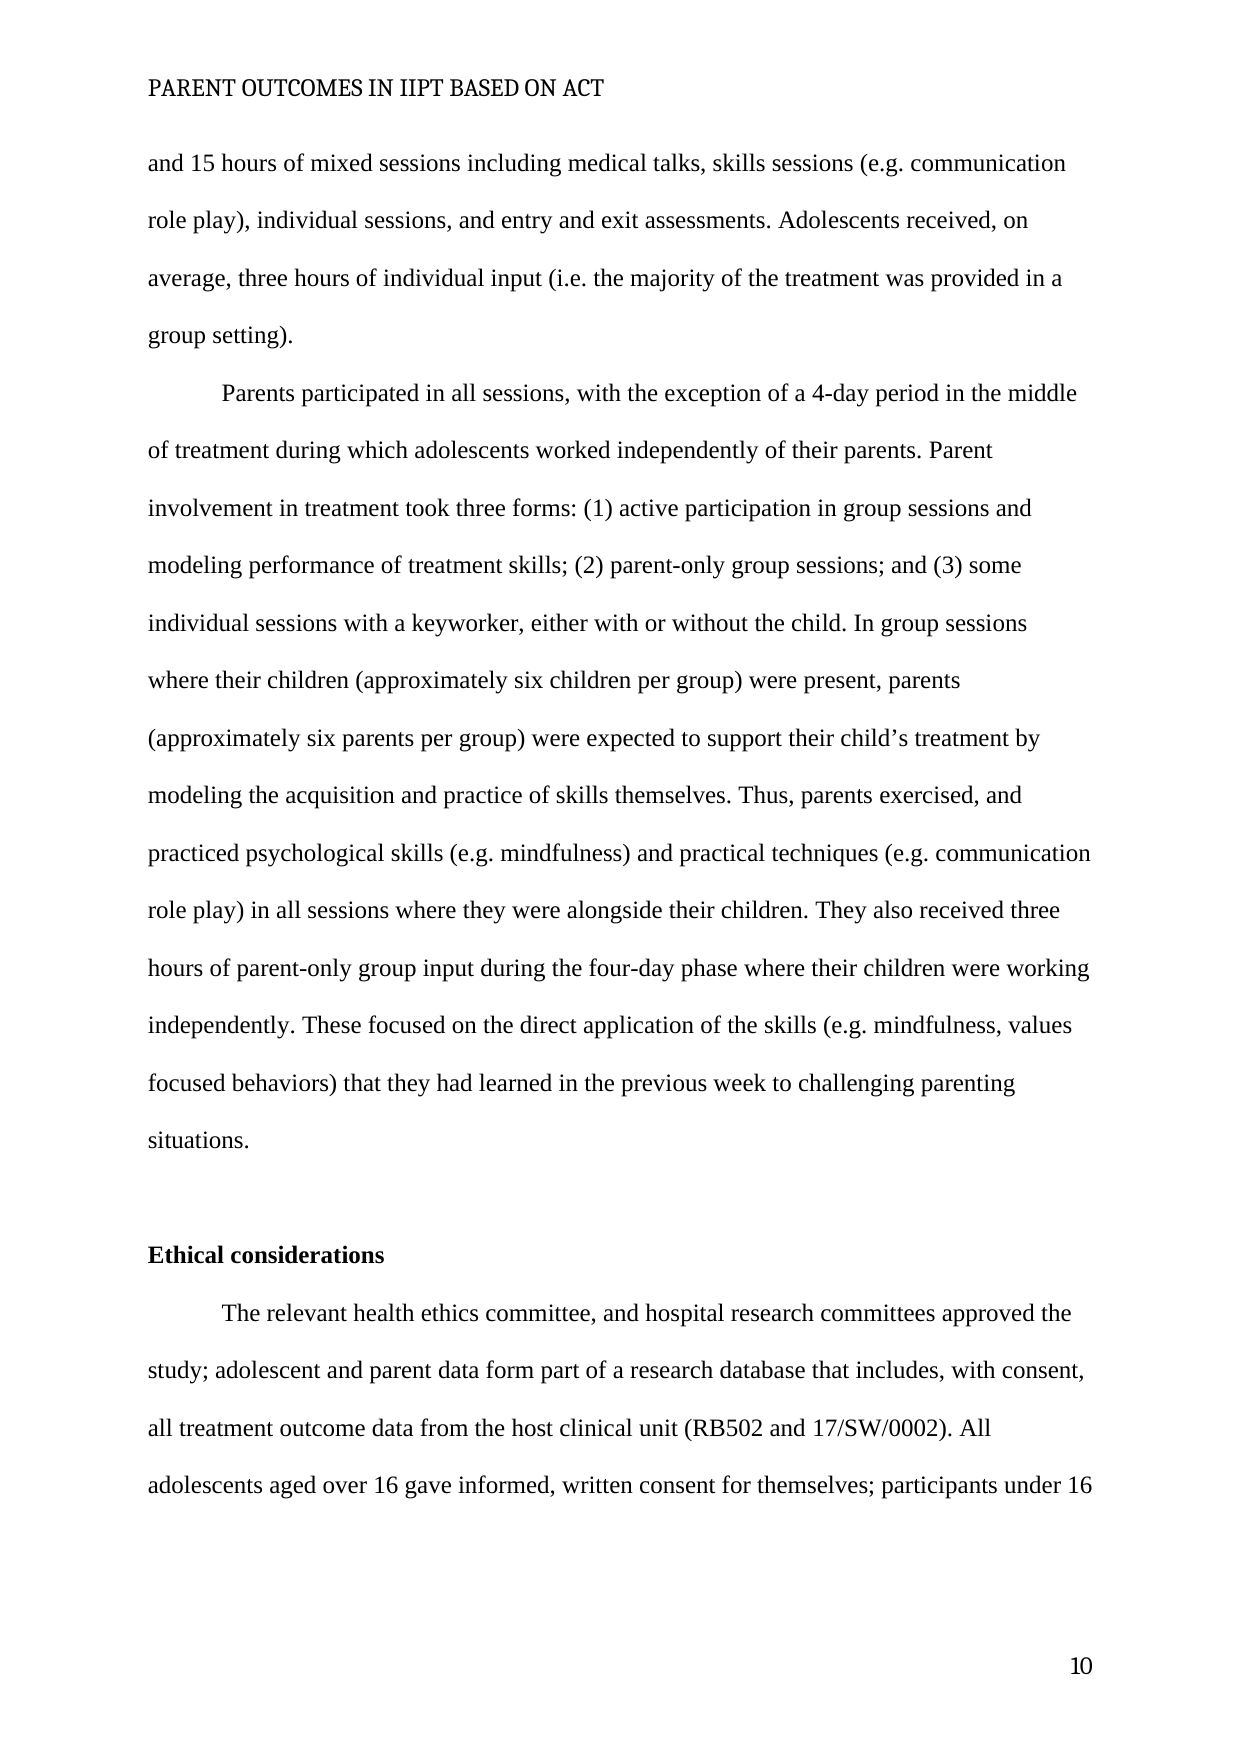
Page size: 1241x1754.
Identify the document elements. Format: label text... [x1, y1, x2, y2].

text Parents participated in all sessions, with the exception of a 4-day period in the middle of treatment during which adolescents worked independently of their parents. Parent involvement in treatment took three forms: (1) active participation in group sessions and modeling performance of treatment skills; (2) parent-only group sessions; and (3) some individual sessions with a keyworker, either with or without the child. In group sessions where their children (approximately six children per group) were present, parents (approximately six parents per group) were expected to support their child’s treatment by modeling the acquisition and practice of skills themselves. Thus, parents exercised, and practiced psychological skills (e.g. mindfulness) and practical techniques (e.g. communication role play) in all sessions where they were alongside their children. They also received three hours of parent-only group input during the four-day phase where their children were working independently. These focused on the direct application of the skills (e.g. mindfulness, values focused behaviors) that they had learned in the previous week to challenging parenting situations. [148, 378, 1093, 1154]
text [148, 1298, 1093, 1499]
text Ethical considerations [148, 1240, 1093, 1269]
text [148, 148, 1093, 349]
